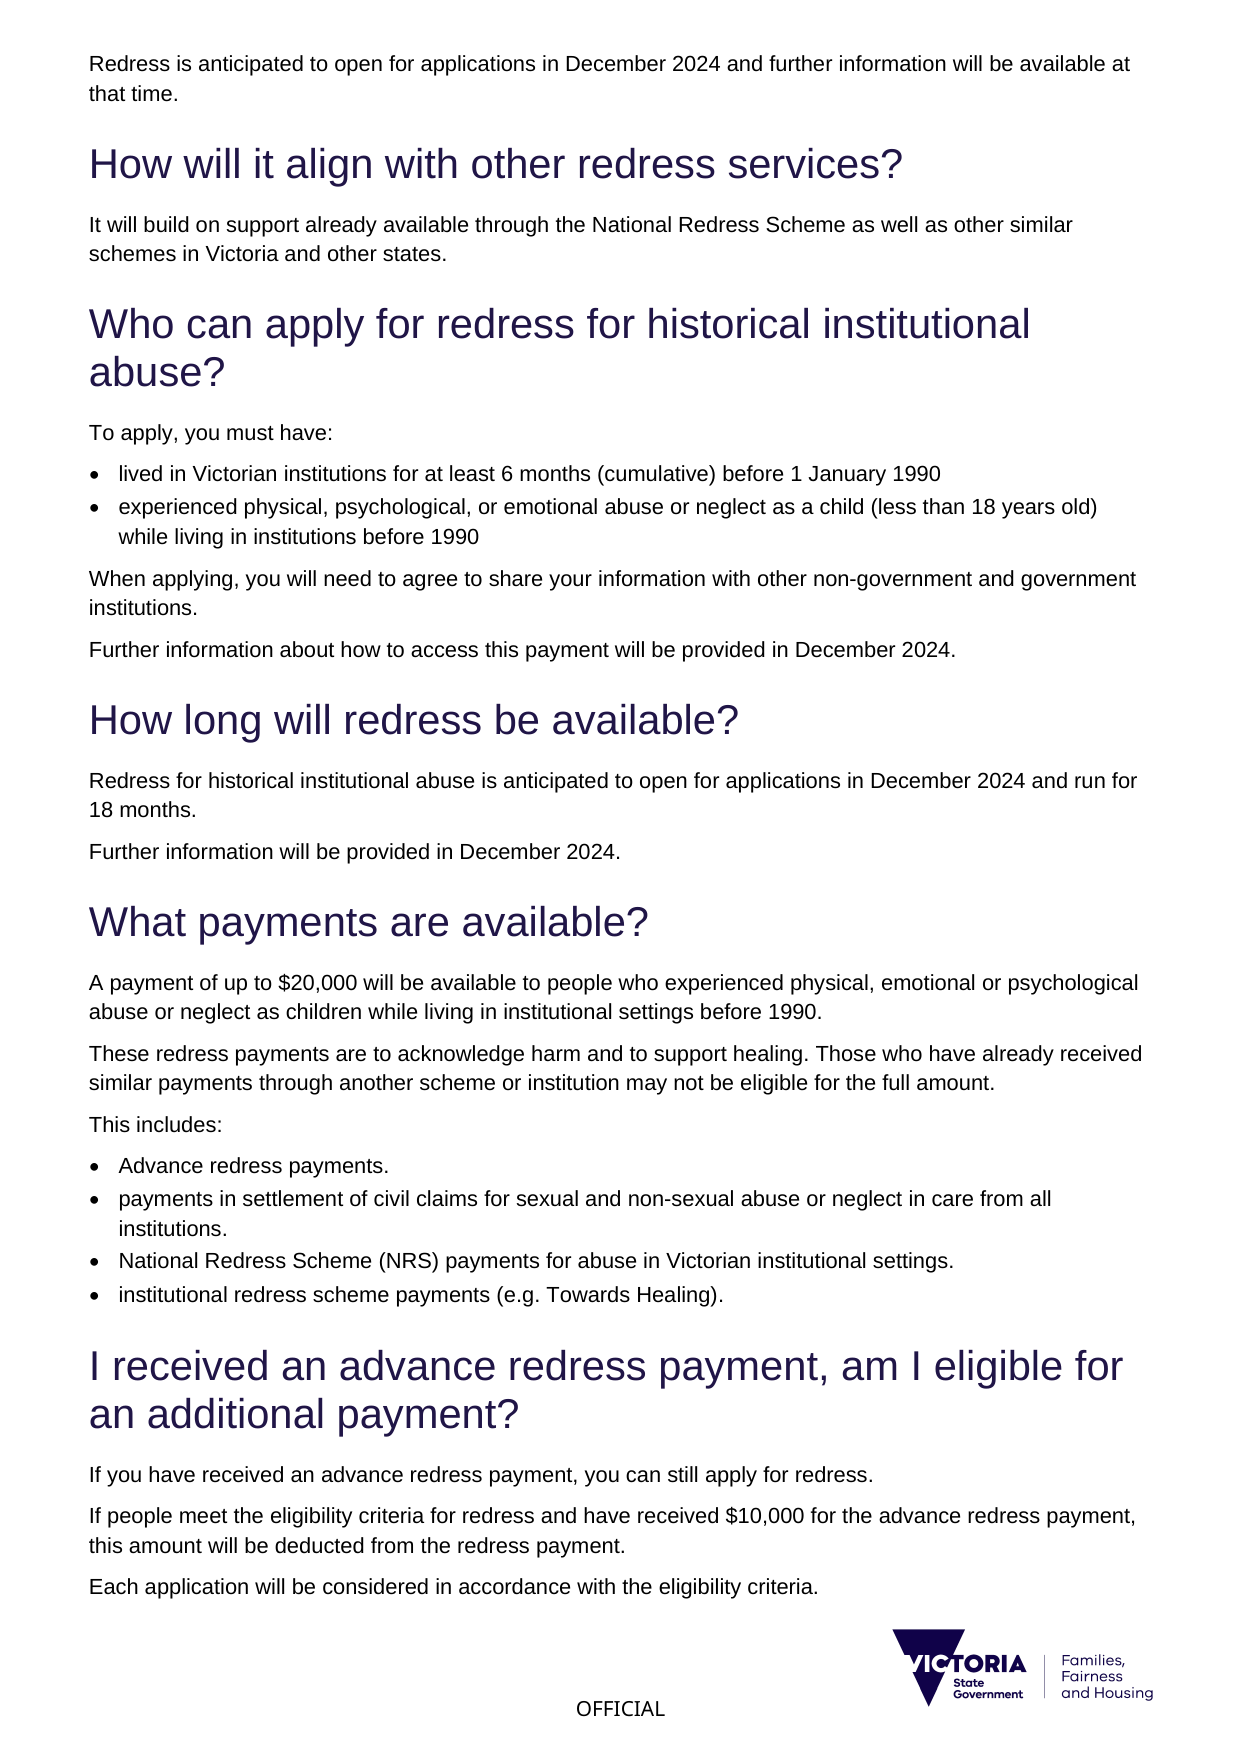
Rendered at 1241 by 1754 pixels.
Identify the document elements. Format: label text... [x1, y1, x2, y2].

text National Redress Scheme (NRS) payments for abuse in Victorian institutional settings. [89, 1245, 1152, 1274]
subtitle I received an advance redress payment, am I eligible for an additional payment? [89, 1341, 1152, 1437]
picture [0, 1623, 1241, 1754]
text To apply, you must have: [89, 416, 1152, 445]
text payments in settlement of civil claims for sexual and non-sexual abuse or neglect in care from all institutions. [89, 1183, 1152, 1241]
text Redress for historical institutional abuse is anticipated to open for applications in December 2024 and run for 18 months. [89, 764, 1152, 822]
text These redress payments are to acknowledge harm and to support healing. Those who have already received similar payments through another scheme or institution may not be eligible for the full amount. [89, 1037, 1152, 1095]
text A payment of up to $20,000 will be available to people who experienced physical, emotional or psychological abuse or neglect as children while living in institutional settings before 1990. [89, 966, 1152, 1024]
text Advance redress payments. [89, 1149, 1152, 1178]
text If you have received an advance redress payment, you can still apply for redress. [89, 1458, 1152, 1487]
text Further information about how to access this payment will be provided in December 2024. [89, 633, 1152, 662]
text If people meet the eligibility criteria for redress and have received $10,000 for the advance redress payment, this amount will be deducted from the redress payment. [89, 1499, 1152, 1558]
text lived in Victorian institutions for at least 6 months (cumulative) before 1 January 1990 [89, 458, 1152, 487]
text Redress is anticipated to open for applications in December 2024 and further information will be available at that time. [89, 47, 1152, 106]
text Each application will be considered in accordance with the eligibility criteria. [89, 1570, 1152, 1599]
subtitle Who can apply for redress for historical institutional abuse? [89, 299, 1152, 395]
text When applying, you will need to agree to share your information with other non-government and government institutions. [89, 562, 1152, 620]
subtitle How will it align with other redress services? [89, 139, 1152, 187]
subtitle What payments are available? [89, 897, 1152, 945]
text This includes: [89, 1108, 1152, 1137]
subtitle How long will redress be available? [89, 695, 1152, 743]
text institutional redress scheme payments (e.g. Towards Healing). [89, 1278, 1152, 1308]
text Further information will be provided in December 2024. [89, 835, 1152, 864]
text experienced physical, psychological, or emotional abuse or neglect as a child (less than 18 years old) while living in institutions before 1990 [89, 491, 1152, 549]
text It will build on support already available through the National Redress Scheme as well as other similar schemes in Victoria and other states. [89, 208, 1152, 266]
